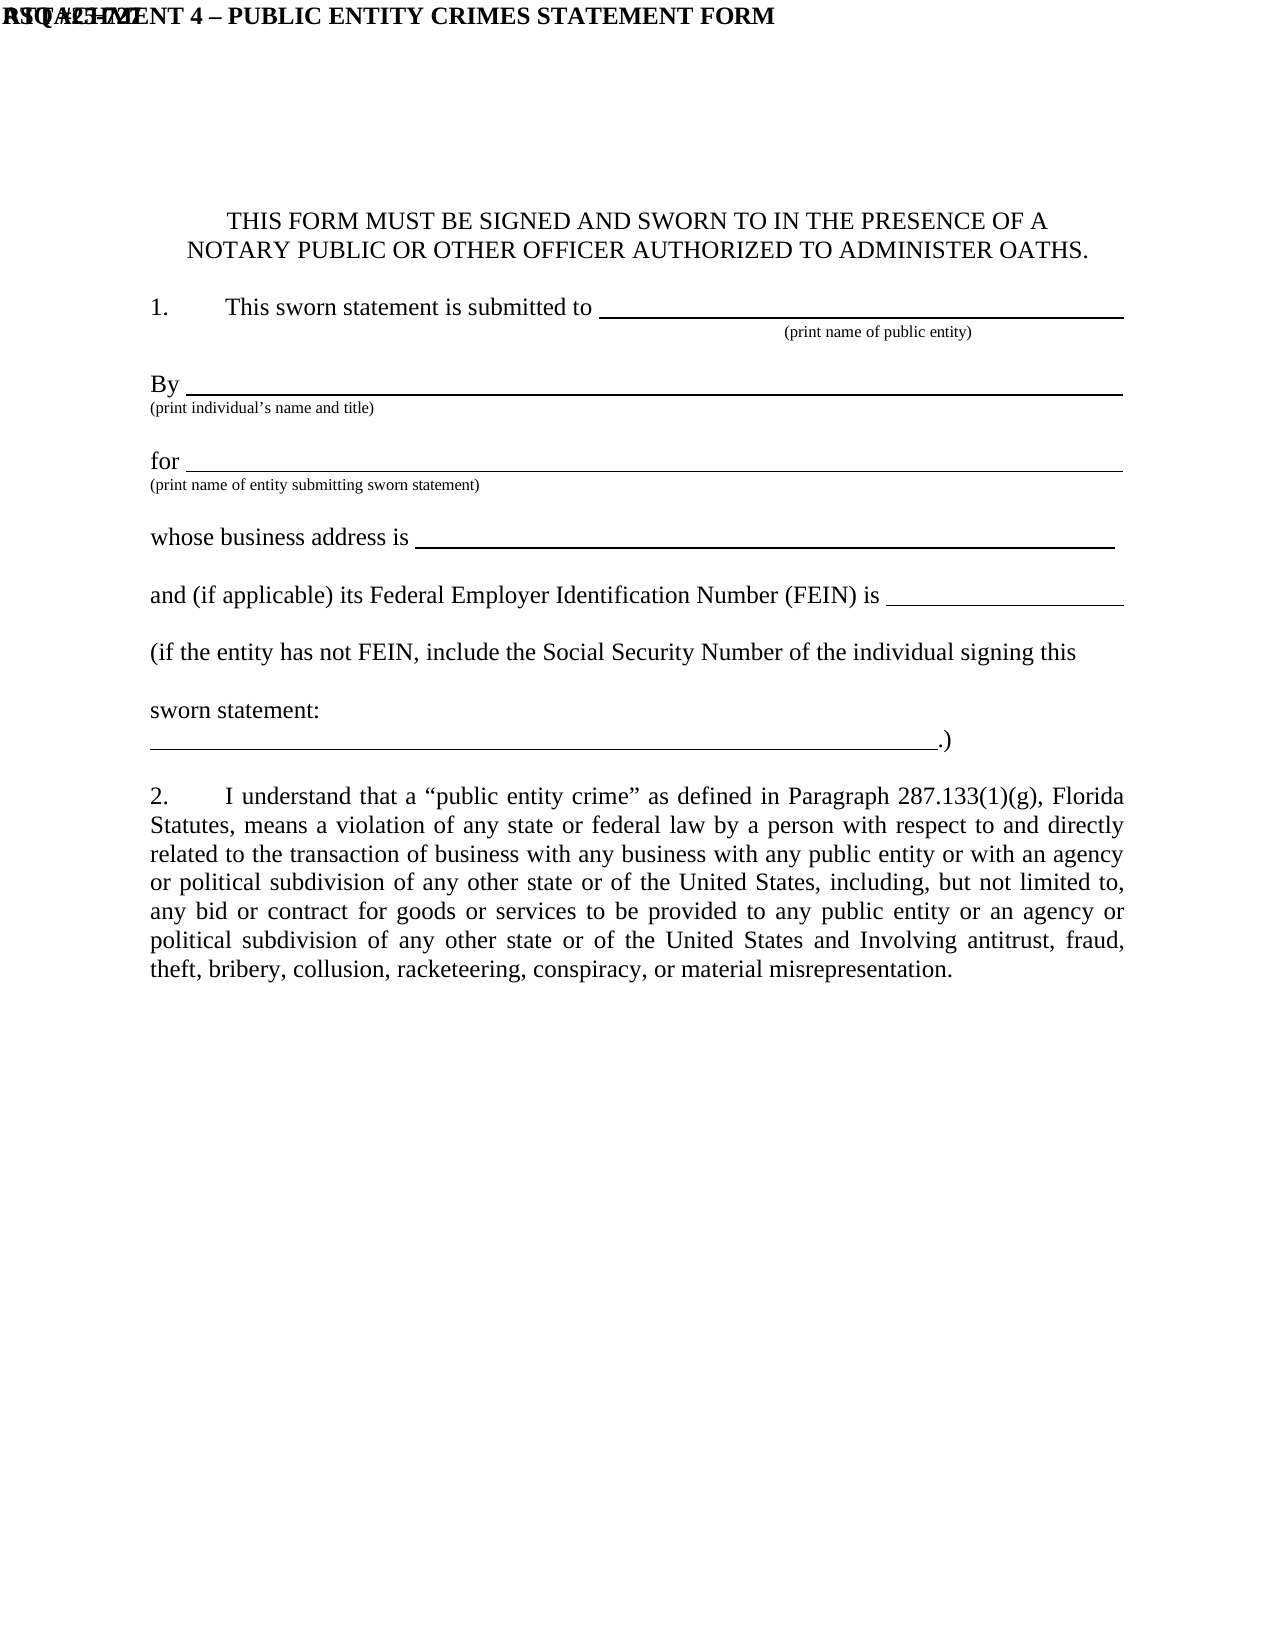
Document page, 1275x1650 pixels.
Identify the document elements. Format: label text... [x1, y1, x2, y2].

text whose business address is [137, 522, 1128, 551]
text and (if applicable) its Federal Employer Identification Number (FEIN) is [150, 580, 1137, 609]
text (print individual’s name and title) [150, 398, 1137, 417]
list I understand that a “public entity crime” as defined in Paragraph 287.133(1)(g), Florida Statutes, means a violation of any state or federal law by a person with respect to and directly related to the transaction of business with any business with any public entity or with an agency or political subdivision of any other state or of the United States, including, but not limited to, any bid or contract for goods or services to be provided to any public entity or an agency or political subdivision of any other state or of the United States and Involving antitrust, fraud, theft, bribery, collusion, racketeering, conspiracy, or material misrepresentation. [150, 781, 1126, 982]
text (print name of entity submitting sworn statement) [150, 475, 1137, 494]
list This sworn statement is submitted to [150, 292, 1137, 321]
text for [137, 446, 1136, 474]
text By [137, 369, 1136, 398]
text (print name of public entity) [784, 322, 1137, 341]
text (if the entity has not FEIN, include the Social Security Number of the individual signing this sworn statement: [150, 609, 1077, 723]
text .) [150, 724, 1137, 752]
text THIS FORM MUST BE SIGNED AND SWORN TO IN THE PRESENCE OF A NOTARY PUBLIC OR OTHER OFFICER AUTHORIZED TO ADMINISTER OATHS. [176, 206, 1099, 264]
